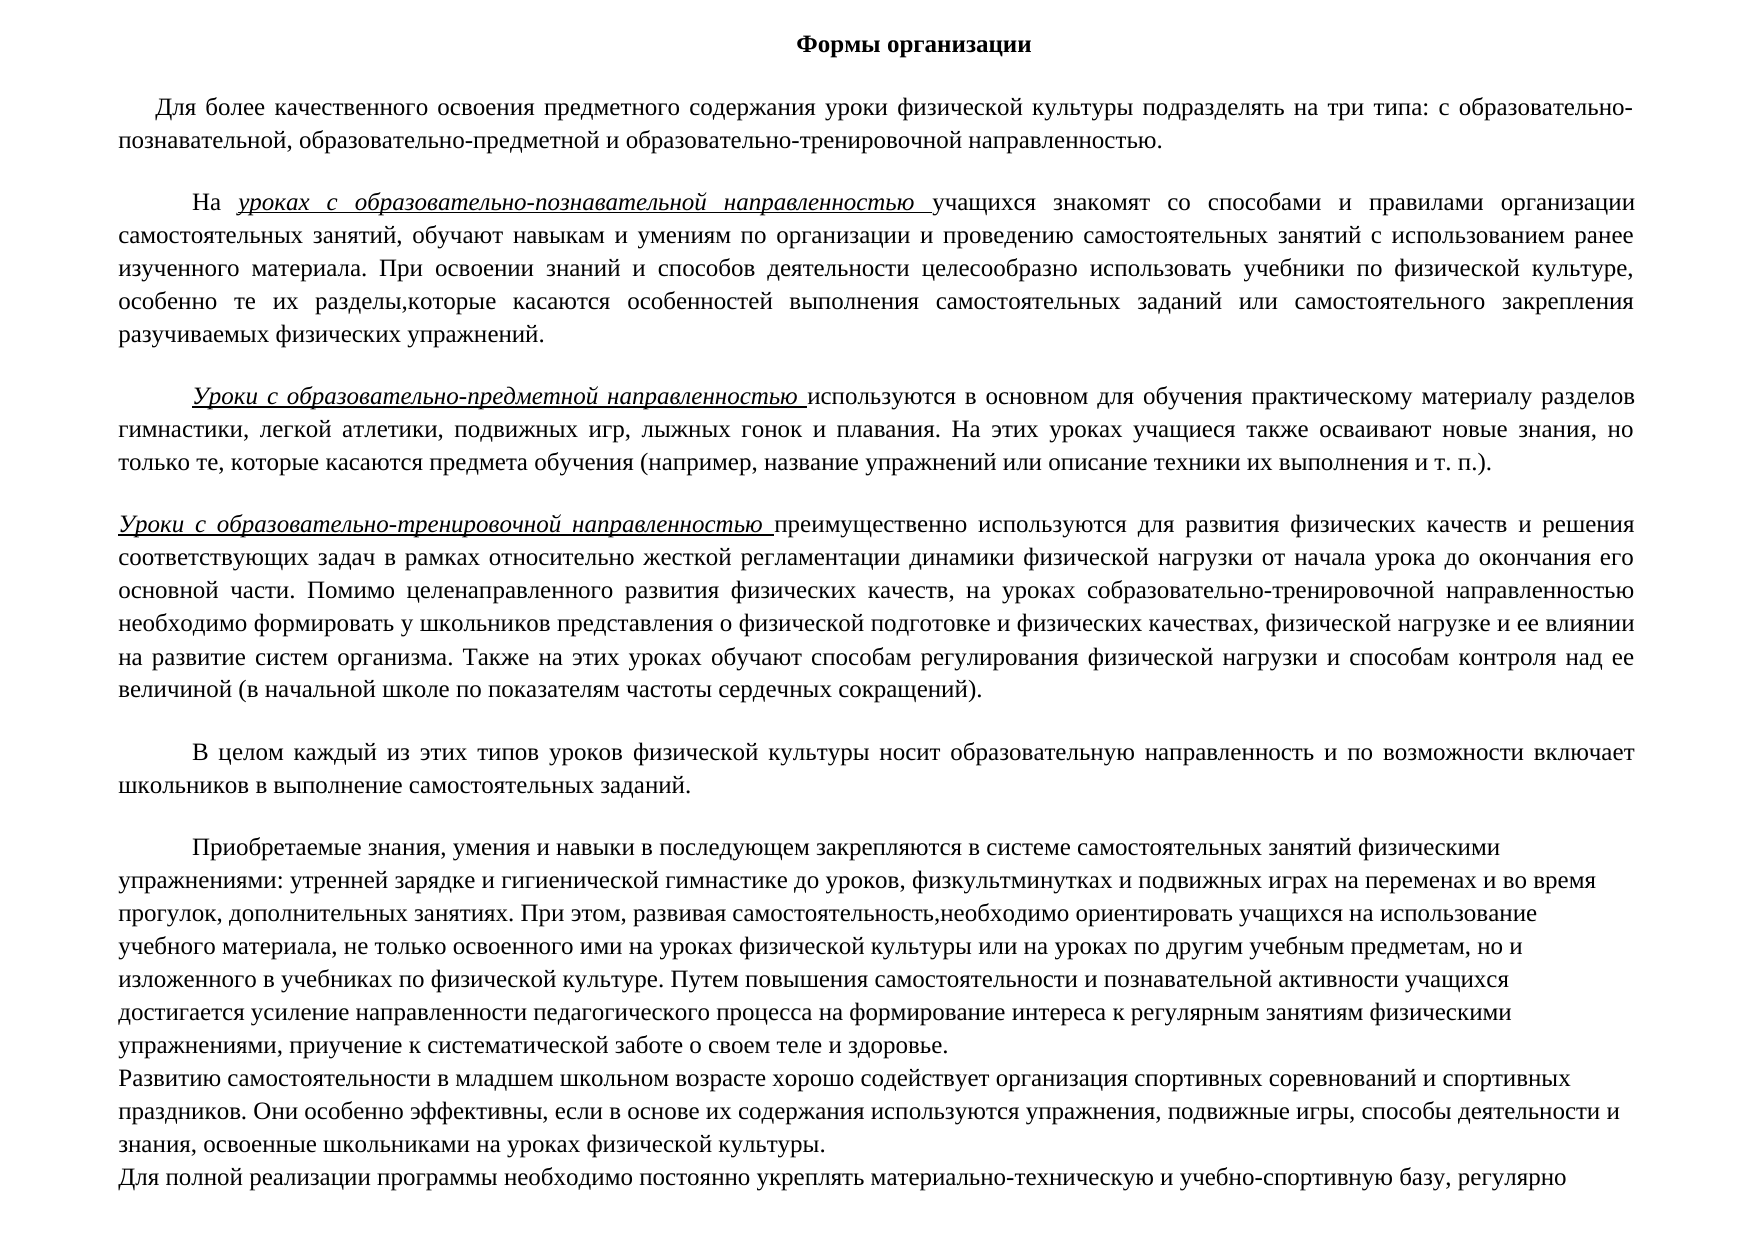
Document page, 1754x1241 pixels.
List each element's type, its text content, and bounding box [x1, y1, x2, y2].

text Уроки с образовательно-предметной направленностью используются в основном для обучения практическому материалу разделов гимнастики, легкой атлетики, подвижных игр, лыжных гонок и плавания. На этих уроках учащиеся также осваивают новые знания, но только те, которые касаются предмета обучения (например, название упражнений или описание техники их выполнения и т. п.). [118, 381, 1636, 476]
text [118, 832, 1636, 1191]
text Формы организации [118, 29, 1636, 58]
text Для более качественного освоения предметного содержания уроки физической культуры подразделять на три типа: с образовательно-познавательной, образовательно-предметной и образовательно-тренировочной направленностью. [118, 92, 1636, 153]
text Уроки с образовательно-тренировочной направленностью преимущественно используются для развития физических качеств и решения соответствующих задач в рамках относительно жесткой регламентации динамики физической нагрузки от начала урока до окончания его основной части. Помимо целенаправленного развития физических качеств, на уроках собразовательно-тренировочной направленностью необходимо формировать у школьников представления о физической подготовке и физических качествах, физической нагрузке и ее влиянии на развитие систем организма. Также на этих уроках обучают способам регулирования физической нагрузки и способам контроля над ее величиной (в начальной школе по показателям частоты сердечных сокращений). [118, 509, 1636, 703]
text На уроках с образовательно-познавательной направленностью учащихся знакомят со способами и правилами организации самостоятельных занятий, обучают навыкам и умениям по организации и проведению самостоятельных занятий с использованием ранее изученного материала. При освоении знаний и способов деятельности целесообразно использовать учебники по физической культуре, особенно те их разделы,которые касаются особенностей выполнения самостоятельных заданий или самостоятельного закрепления разучиваемых физических упражнений. [118, 187, 1636, 348]
text В целом каждый из этих типов уроков физической культуры носит образовательную направленность и по возможности включает школьников в выполнение самостоятельных заданий. [118, 737, 1636, 798]
